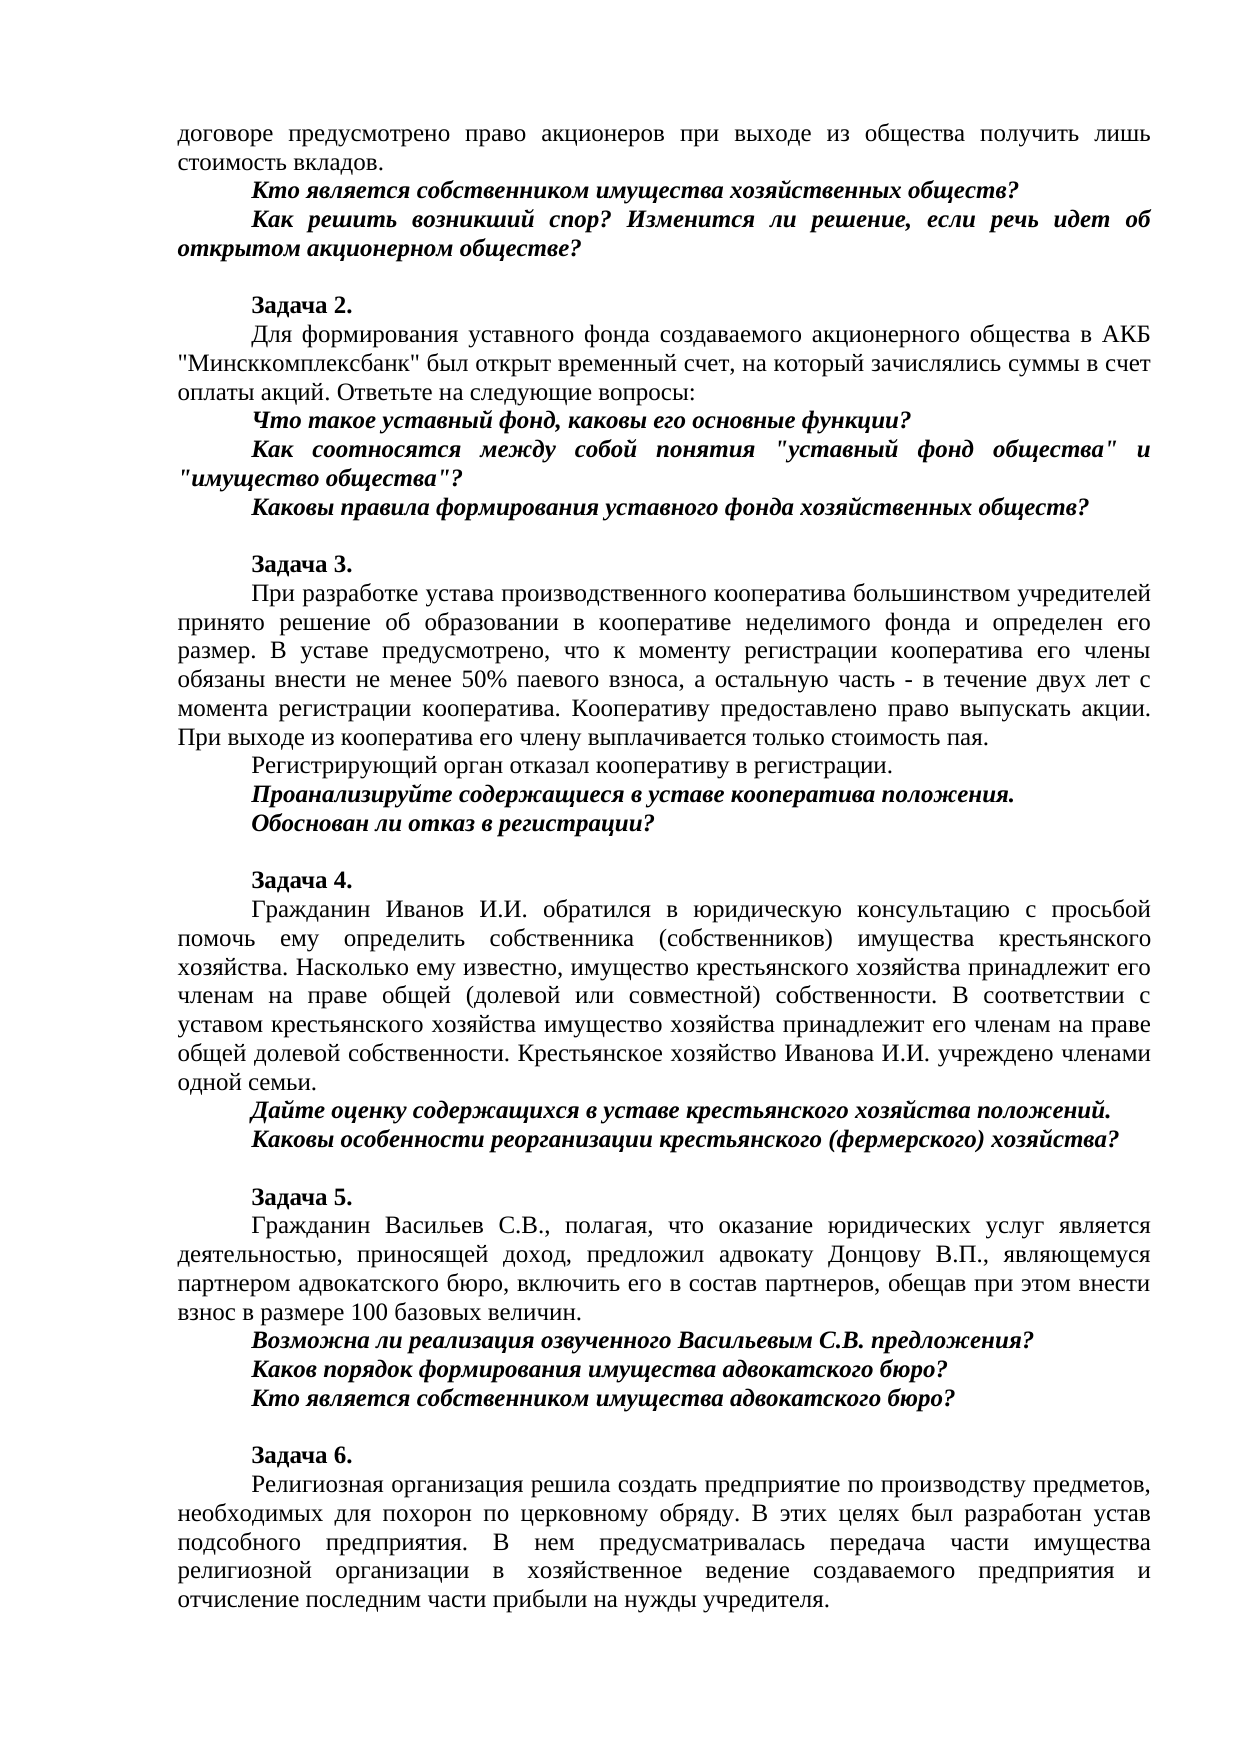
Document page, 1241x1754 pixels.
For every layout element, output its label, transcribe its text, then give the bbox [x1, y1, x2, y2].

text Дайте оценку содержащихся в уставе крестьянского хозяйства положений. [177, 1096, 1152, 1124]
text Регистрирующий орган отказал кооперативу в регистрации. [177, 751, 1152, 779]
text Для формирования уставного фонда создаваемого акционерного общества в АКБ "Минсккомплексбанк" был открыт временный счет, на который зачислялись суммы в счет оплаты акций. Ответьте на следующие вопросы: [177, 319, 1152, 406]
text Задача 2. [177, 291, 1152, 319]
text Что такое уставный фонд, каковы его основные функции? [177, 406, 1152, 434]
text Каков порядок формирования имущества адвокатского бюро? [177, 1354, 1152, 1383]
text Религиозная организация решила создать предприятие по производству предметов, необходимых для похорон по церковному обряду. В этих целях был разработан устав подсобного предприятия. В нем предусматривалась передача части имущества религиозной организации в хозяйственное ведение создаваемого предприятия и отчисление последним части прибыли на нужды учредителя. [177, 1469, 1152, 1613]
text При разработке устава производственного кооператива большинством учредителей принято решение об образовании в кооперативе неделимого фонда и определен его размер. В уставе предусмотрено, что к моменту регистрации кооператива его члены обязаны внести не менее 50% паевого взноса, а остальную часть - в течение двух лет с момента регистрации кооператива. Кооперативу предоставлено право выпускать акции. При выходе из кооператива его члену выплачивается только стоимость пая. [177, 578, 1152, 751]
text Возможна ли реализация озвученного Васильевым С.В. предложения? [177, 1326, 1152, 1354]
text Проанализируйте содержащиеся в уставе кооператива положения. [177, 779, 1152, 808]
text Кто является собственником имущества адвокатского бюро? [177, 1383, 1152, 1412]
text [177, 118, 1152, 176]
text Задача 6. [177, 1441, 1152, 1469]
text Гражданин Иванов И.И. обратился в юридическую консультацию с просьбой помочь ему определить собственника (собственников) имущества крестьянского хозяйства. Насколько ему известно, имущество крестьянского хозяйства принадлежит его членам на праве общей (долевой или совместной) собственности. В соответствии с уставом крестьянского хозяйства имущество хозяйства принадлежит его членам на праве общей долевой собственности. Крестьянское хозяйство Иванова И.И. учреждено членами одной семьи. [177, 894, 1152, 1096]
text Гражданин Васильев С.В., полагая, что оказание юридических услуг является деятельностью, приносящей доход, предложил адвокату Донцову В.П., являющемуся партнером адвокатского бюро, включить его в состав партнеров, обещав при этом внести взнос в размере 100 базовых величин. [177, 1211, 1152, 1326]
text Задача 4. [177, 866, 1152, 894]
text Каковы правила формирования уставного фонда хозяйственных обществ? [177, 492, 1152, 521]
text Задача 5. [177, 1182, 1152, 1211]
text Как соотносятся между собой понятия "уставный фонд общества" и "имущество общества"? [177, 434, 1152, 492]
text Обоснован ли отказ в регистрации? [177, 808, 1152, 837]
text Кто является собственником имущества хозяйственных обществ? [177, 176, 1152, 204]
text Как решить возникший спор? Изменится ли решение, если речь идет об открытом акционерном обществе? [177, 204, 1152, 262]
text Каковы особенности реорганизации крестьянского (фермерского) хозяйства? [177, 1124, 1152, 1153]
text Задача 3. [177, 549, 1152, 578]
